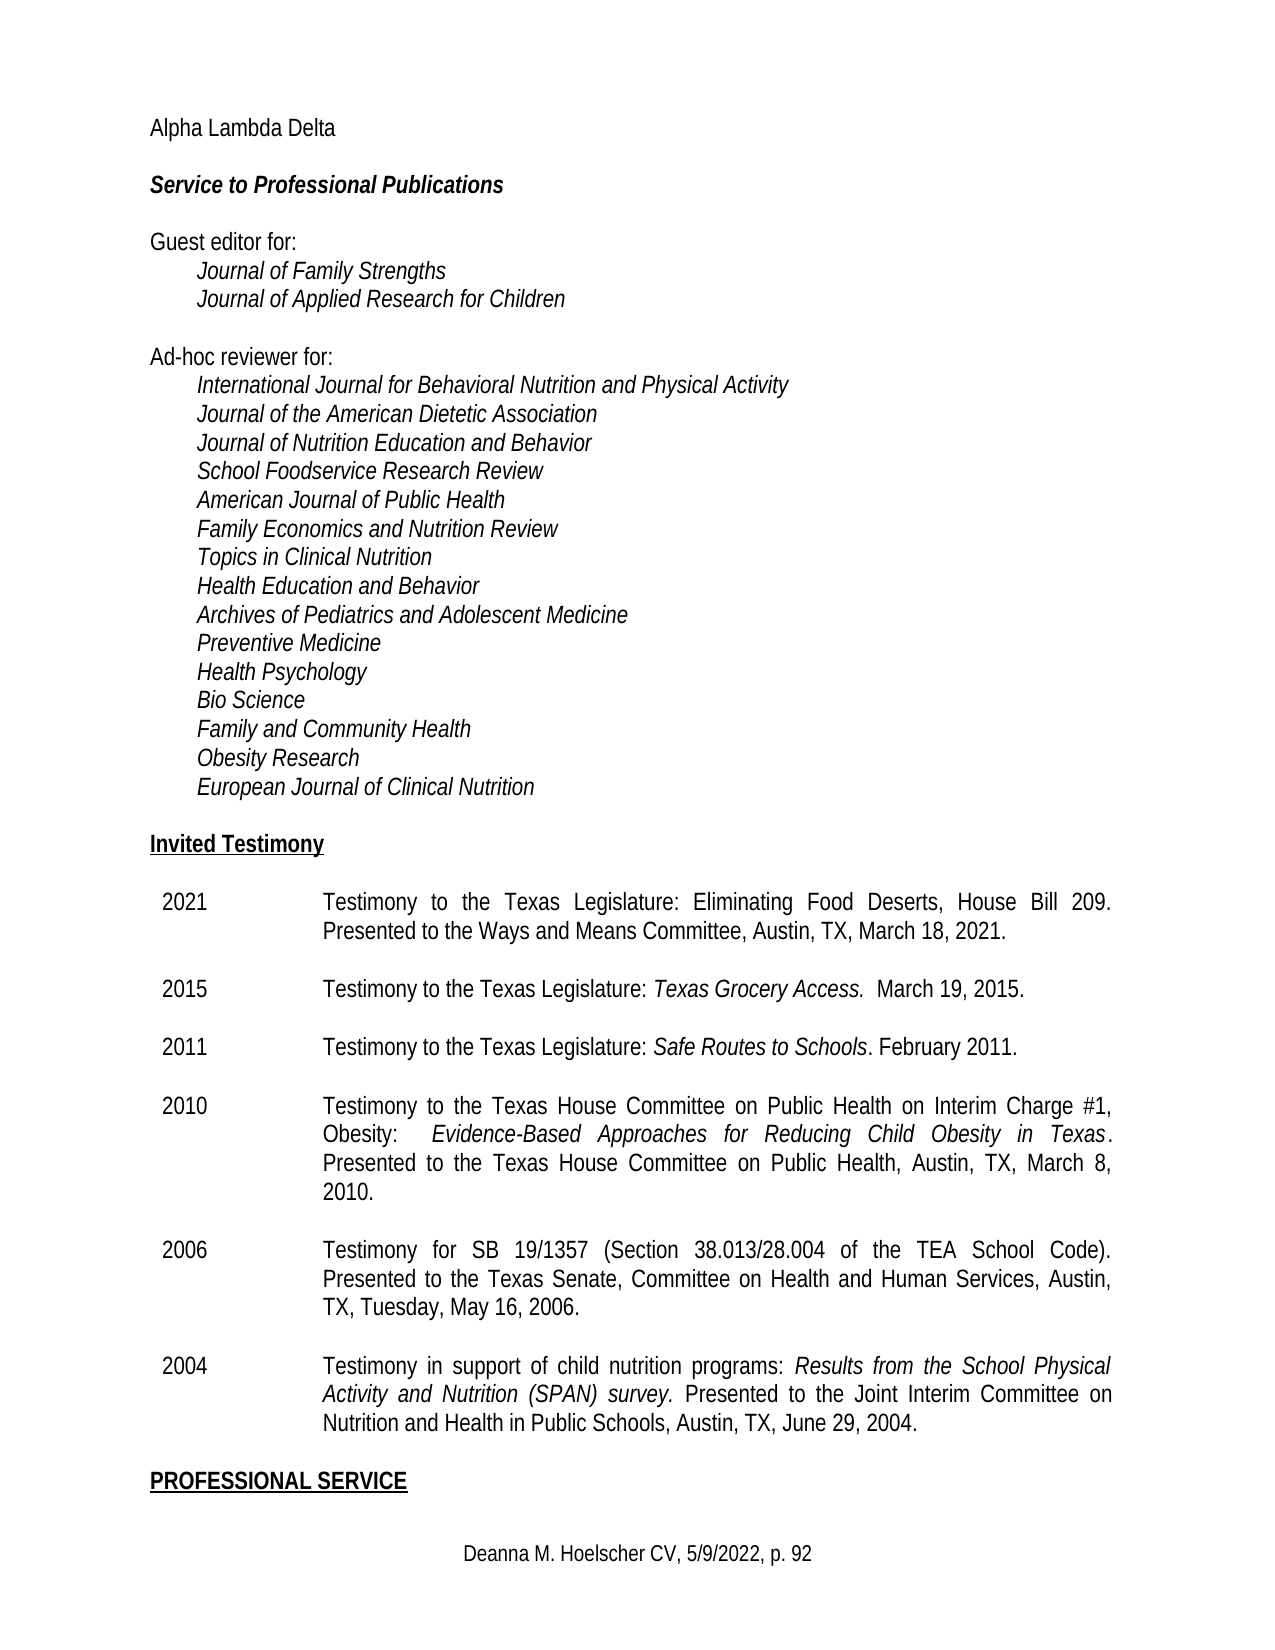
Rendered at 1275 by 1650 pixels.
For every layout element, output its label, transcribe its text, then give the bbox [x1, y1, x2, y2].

text PROFESSIONAL SERVICE [150, 1466, 1125, 1495]
text Invited Testimony [150, 829, 1125, 857]
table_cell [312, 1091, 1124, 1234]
text Obesity Research [150, 743, 1125, 771]
text Family Economics and Nutrition Review [150, 514, 1125, 542]
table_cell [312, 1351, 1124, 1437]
text Journal of the American Dietetic Association [150, 399, 1125, 428]
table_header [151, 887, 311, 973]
text Family and Community Health [150, 714, 1125, 743]
text School Foodservice Research Review [150, 456, 1125, 485]
text Service to Professional Publications [150, 170, 1125, 198]
text International Journal for Behavioral Nutrition and Physical Activity [150, 370, 1125, 399]
text Topics in Clinical Nutrition [150, 542, 1125, 571]
text Guest editor for: [150, 227, 1125, 256]
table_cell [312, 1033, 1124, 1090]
text Alpha Lambda Delta [150, 112, 1125, 170]
text American Journal of Public Health [150, 485, 1125, 514]
text Preventive Medicine [150, 628, 1125, 657]
text Bio Science [150, 686, 1125, 714]
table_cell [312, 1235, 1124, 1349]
text Archives of Pediatrics and Adolescent Medicine [150, 599, 1125, 628]
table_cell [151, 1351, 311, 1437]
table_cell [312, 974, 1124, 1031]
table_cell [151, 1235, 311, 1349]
text Health Education and Behavior [150, 571, 1125, 599]
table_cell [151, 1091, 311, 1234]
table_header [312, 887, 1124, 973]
text Ad-hoc reviewer for: [150, 342, 1125, 370]
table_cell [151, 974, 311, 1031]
text Journal of Nutrition Education and Behavior [150, 428, 1125, 456]
text Journal of Family Strengths [150, 256, 1125, 284]
text European Journal of Clinical Nutrition [150, 771, 1125, 800]
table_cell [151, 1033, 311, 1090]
text Journal of Applied Research for Children [150, 284, 1125, 313]
text Health Psychology [150, 657, 1125, 686]
